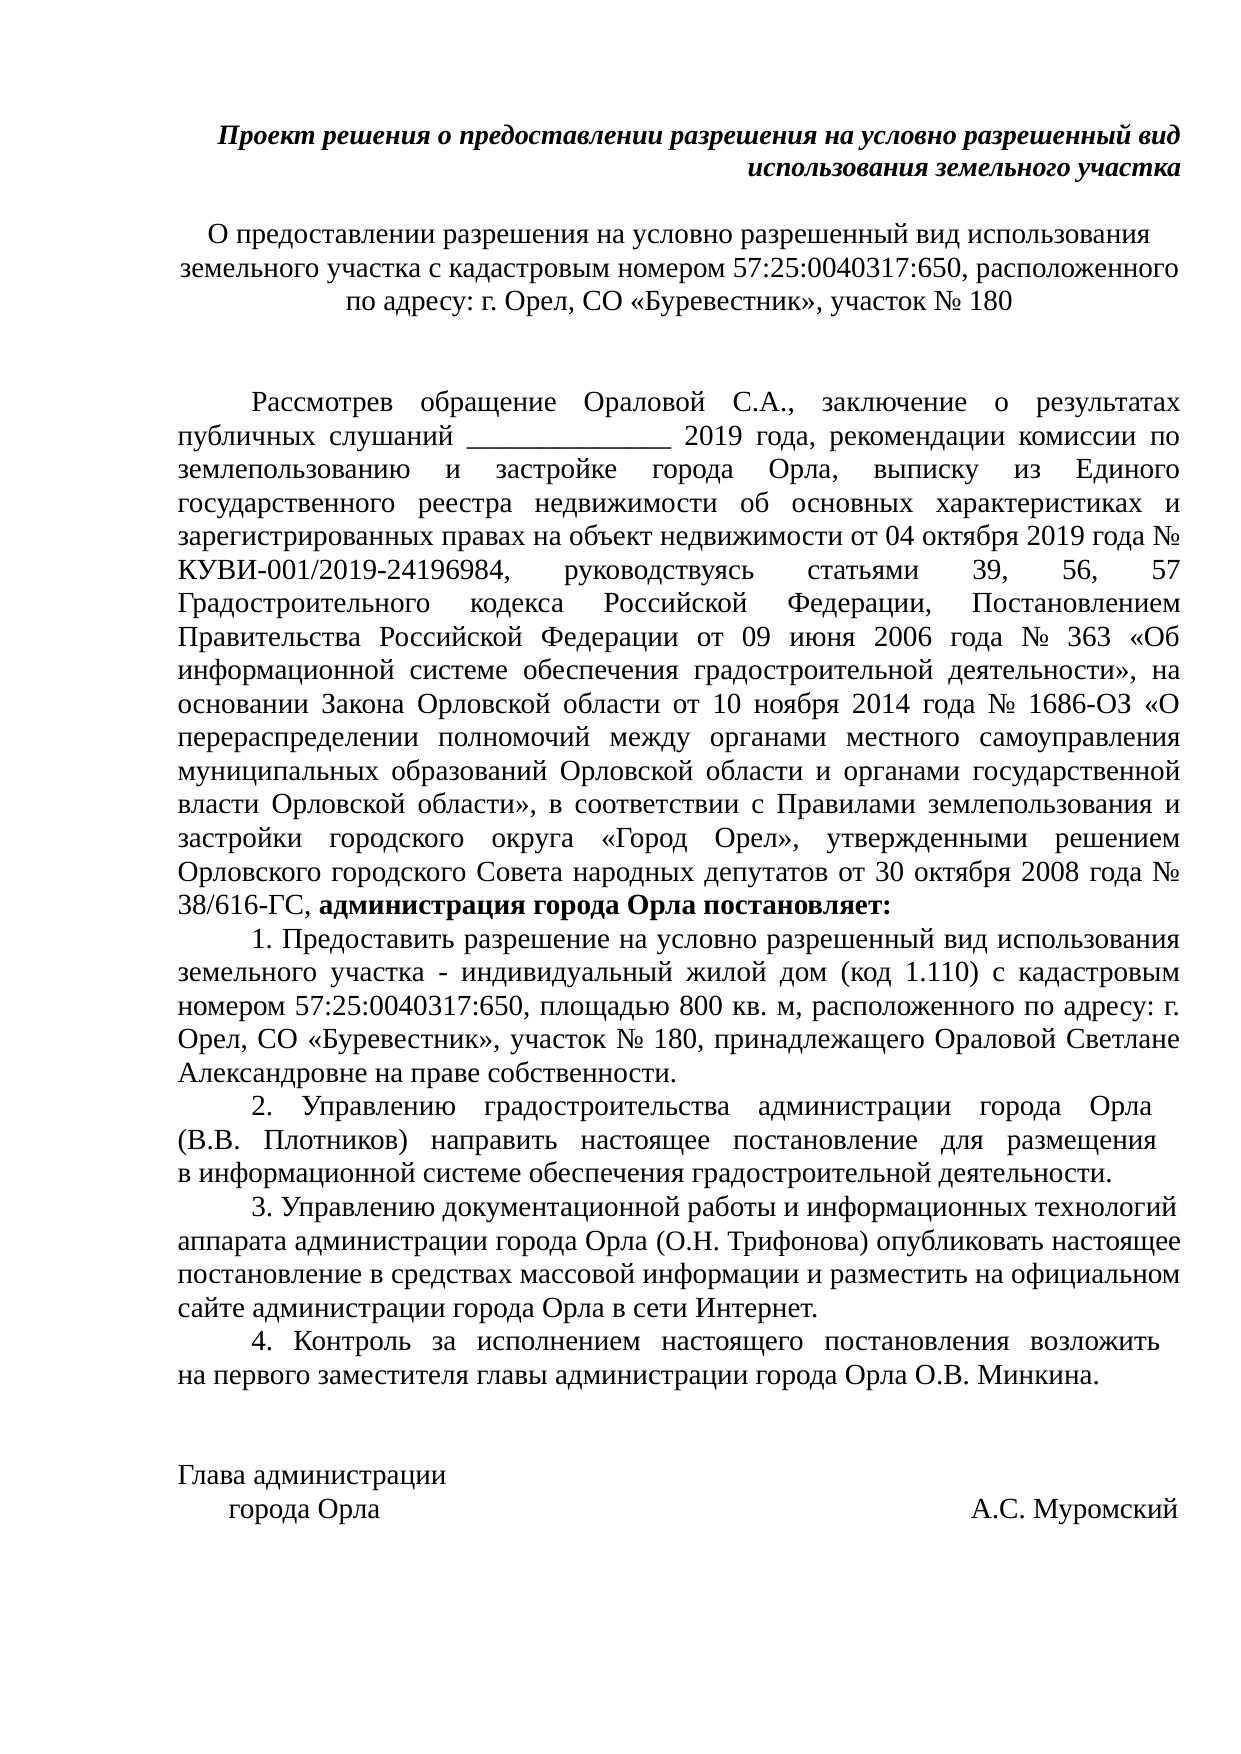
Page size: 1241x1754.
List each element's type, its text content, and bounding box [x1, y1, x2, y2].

text 2. Управлению градостроительства администрации города Орла (В.В. Плотников) направить настоящее постановление для размещения в информационной системе обеспечения градостроительной деятельности. [177, 1088, 1181, 1189]
text Глава администрации [177, 1457, 1181, 1491]
text 3. Управлению документационной работы и информационных технологий [177, 1189, 1181, 1223]
text О предоставлении разрешения на условно разрешенный вид использования земельного участка с кадастровым номером 57:25:0040317:650, расположенного по адресу: г. Орел, СО «Буревестник», участок № 180 [177, 216, 1181, 317]
text 4. Контроль за исполнением настоящего постановления возложить на первого заместителя главы администрации города Орла О.В. Минкина. [177, 1323, 1181, 1390]
text 1. Предоставить разрешение на условно разрешенный вид использования земельного участка - индивидуальный жилой дом (код 1.110) с кадастровым номером 57:25:0040317:650, площадью 800 кв. м, расположенного по адресу: г. Орел, СО «Буревестник», участок № 180, принадлежащего Ораловой Светлане Александровне на праве собственности. [177, 921, 1181, 1088]
text Рассмотрев обращение Ораловой С.А., заключение о результатах публичных слушаний ______________ 2019 года, рекомендации комиссии по землепользованию и застройке города Орла, выписку из Единого государственного реестра недвижимости об основных характеристиках и зарегистрированных правах на объект недвижимости от 04 октября 2019 года № КУВИ-001/2019-24196984, руководствуясь статьями 39, 56, 57 Градостроительного кодекса Российской Федерации, Постановлением Правительства Российской Федерации от 09 июня 2006 года № 363 «Об информационной системе обеспечения градостроительной деятельности», на основании Закона Орловской области от 10 ноября 2014 года № 1686-ОЗ «О перераспределении полномочий между органами местного самоуправления муниципальных образований Орловской области и органами государственной власти Орловской области», в соответствии с Правилами землепользования и застройки городского округа «Город Орел», утвержденными решением Орловского городского Совета народных депутатов от 30 октября 2008 года № 38/616-ГС, администрация города Орла постановляет: [177, 384, 1181, 921]
text аппарата администрации города Орла (О.Н. Трифонова) опубликовать настоящее постановление в средствах массовой информации и разместить на официальном сайте администрации города Орла в сети Интернет. [177, 1223, 1181, 1323]
text Проект решения о предоставлении разрешения на условно разрешенный вид использования земельного участка [177, 118, 1181, 183]
text города Орла А.С. Муромский [177, 1491, 1181, 1524]
